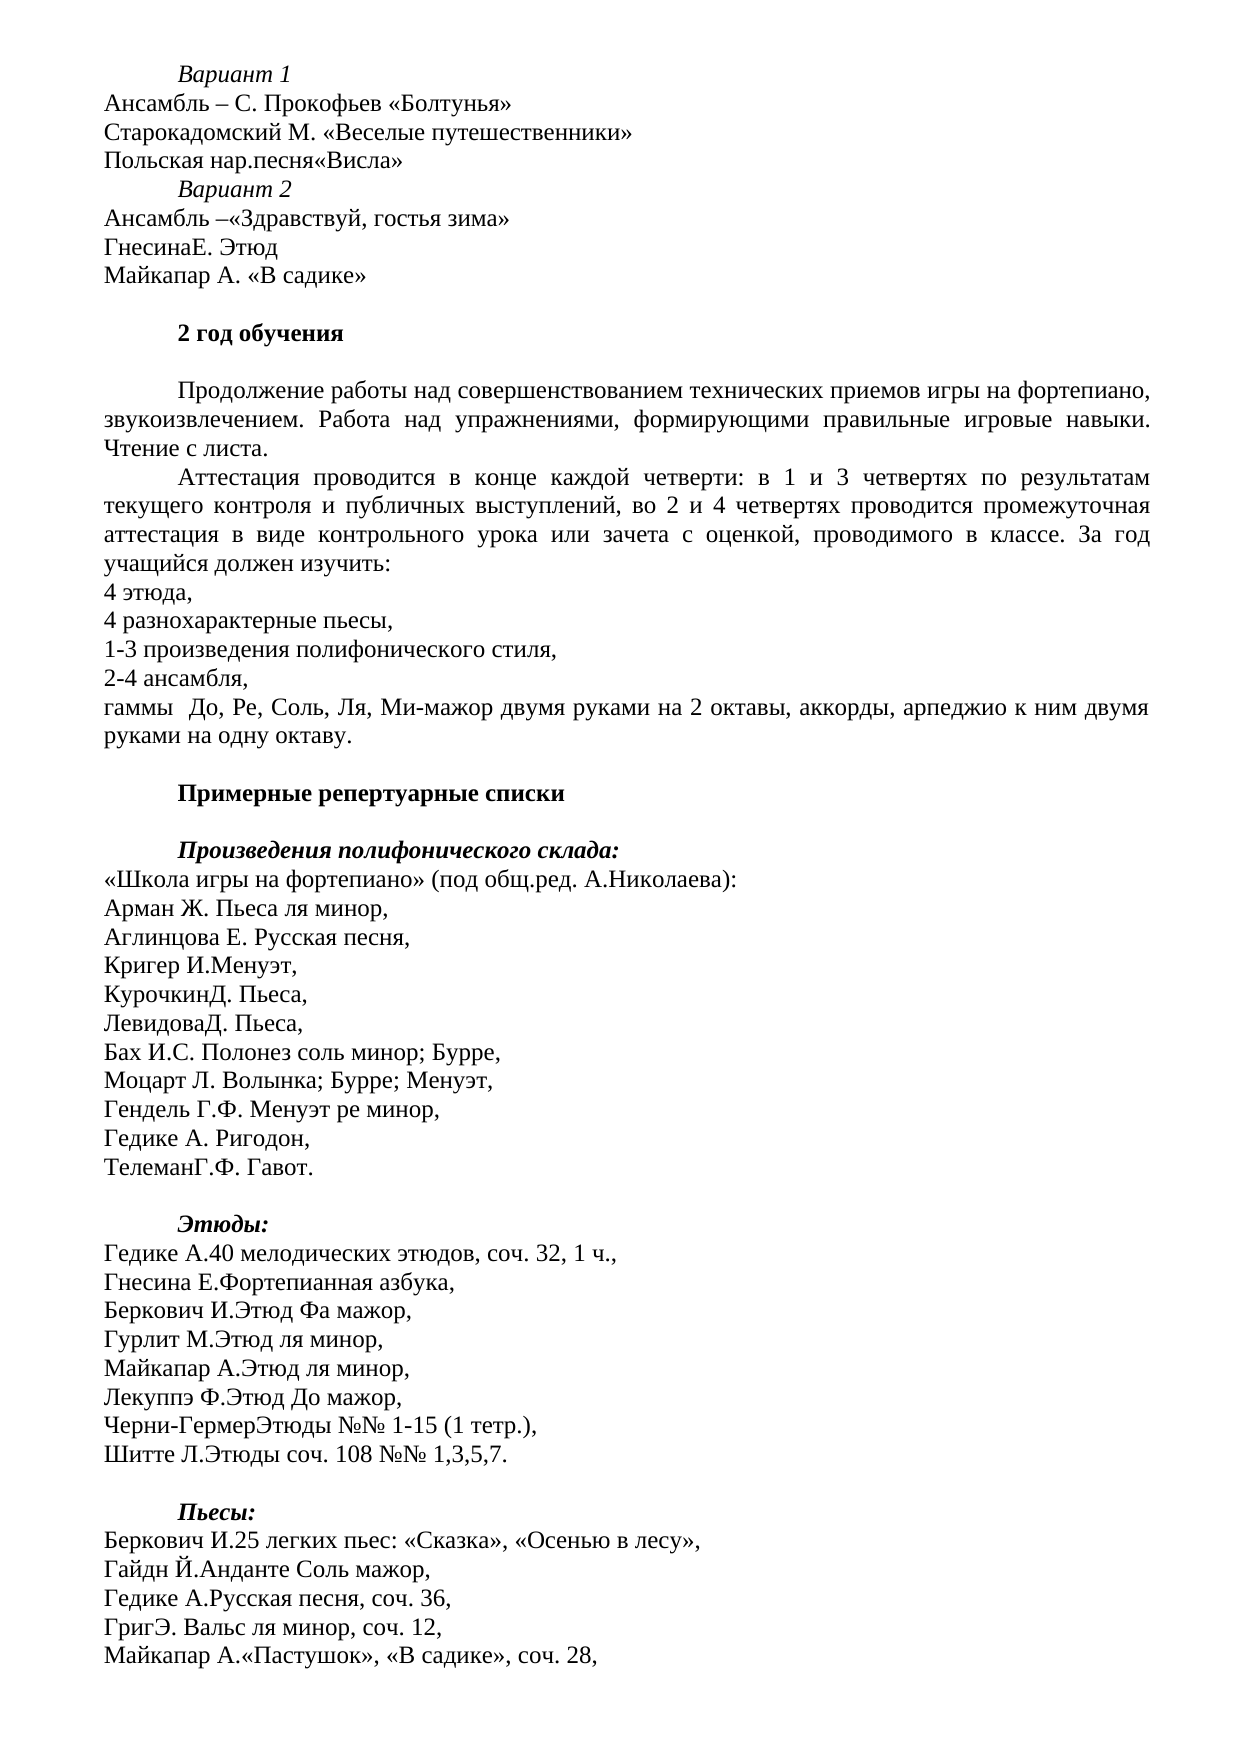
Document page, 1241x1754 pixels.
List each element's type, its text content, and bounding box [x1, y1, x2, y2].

text 2-4 ансамбля, [103, 663, 1152, 692]
text Майкапар А.«Пастушок», «В садике», соч. 28, [103, 1640, 1152, 1669]
text Гедике А.Русская песня, соч. 36, [103, 1583, 1152, 1612]
text «Школа игры на фортепиано» (под общ.ред. А.Николаева): [103, 864, 1152, 893]
text ТелеманГ.Ф. Гавот. [103, 1152, 1152, 1180]
text 4 этюда, [103, 577, 1152, 605]
text Аглинцова Е. Русская песня, [103, 922, 1152, 950]
text Старокадомский М. «Веселые путешественники» [103, 117, 1152, 145]
text КурочкинД. Пьеса, [103, 979, 1152, 1008]
text Шитте Л.Этюды соч. 108 №№ 1,3,5,7. [103, 1439, 1152, 1468]
text Этюды: [103, 1209, 1152, 1238]
text Продолжение работы над совершенствованием технических приемов игры на фортепиано, звукоизвлечением. Работа над упражнениями, формирующими правильные игровые навыки. Чтение с листа. [103, 375, 1152, 462]
text Кригер И.Менуэт, [103, 950, 1152, 979]
text 4 разнохарактерные пьесы, [103, 605, 1152, 634]
text Ансамбль –«Здравствуй, гостья зима» [103, 203, 1152, 232]
text Черни-ГермерЭтюды №№ 1-15 (1 тетр.), [103, 1410, 1152, 1439]
text Вариант 1 [103, 59, 1152, 88]
text Гайдн Й.Анданте Соль мажор, [103, 1554, 1152, 1583]
text Аттестация проводится в конце каждой четверти: в 1 и 3 четвертях по результатам текущего контроля и публичных выступлений, во 2 и 4 четвертях проводится промежуточная аттестация в виде контрольного урока или зачета с оценкой, проводимого в классе. За год учащийся должен изучить: [103, 462, 1152, 577]
text Пьесы: [103, 1497, 1152, 1525]
text ЛевидоваД. Пьеса, [103, 1008, 1152, 1037]
text Майкапар А. «В садике» [103, 260, 1152, 289]
text Лекуппэ Ф.Этюд До мажор, [103, 1382, 1152, 1410]
text Гнесина Е.Фортепианная азбука, [103, 1267, 1152, 1295]
text Моцарт Л. Волынка; Бурре; Менуэт, [103, 1065, 1152, 1094]
text ГригЭ. Вальс ля минор, соч. 12, [103, 1612, 1152, 1640]
text гаммы До, Ре, Соль, Ля, Ми-мажор двумя руками на 2 октавы, аккорды, арпеджио к ним двумя руками на одну октаву. [103, 692, 1152, 749]
text Гурлит М.Этюд ля минор, [103, 1324, 1152, 1353]
text Гедике А.40 мелодических этюдов, соч. 32, 1 ч., [103, 1238, 1152, 1267]
text Примерные репертуарные списки [103, 778, 1152, 807]
text Майкапар А.Этюд ля минор, [103, 1353, 1152, 1382]
text Польская нар.песня«Висла» [103, 145, 1152, 174]
text Беркович И.Этюд Фа мажор, [103, 1295, 1152, 1324]
text Вариант 2 [103, 174, 1152, 203]
text 1-3 произведения полифонического стиля, [103, 634, 1152, 663]
text Ансамбль – С. Прокофьев «Болтунья» [103, 88, 1152, 117]
text Гедике А. Ригодон, [103, 1123, 1152, 1152]
text Гендель Г.Ф. Менуэт ре минор, [103, 1094, 1152, 1123]
text Произведения полифонического склада: [103, 835, 1152, 864]
text ГнесинаЕ. Этюд [103, 232, 1152, 260]
text Бах И.С. Полонез соль минор; Бурре, [103, 1037, 1152, 1065]
text Беркович И.25 легких пьес: «Сказка», «Осенью в лесу», [103, 1525, 1152, 1554]
text Арман Ж. Пьеса ля минор, [103, 893, 1152, 922]
text 2 год обучения [103, 318, 1152, 347]
